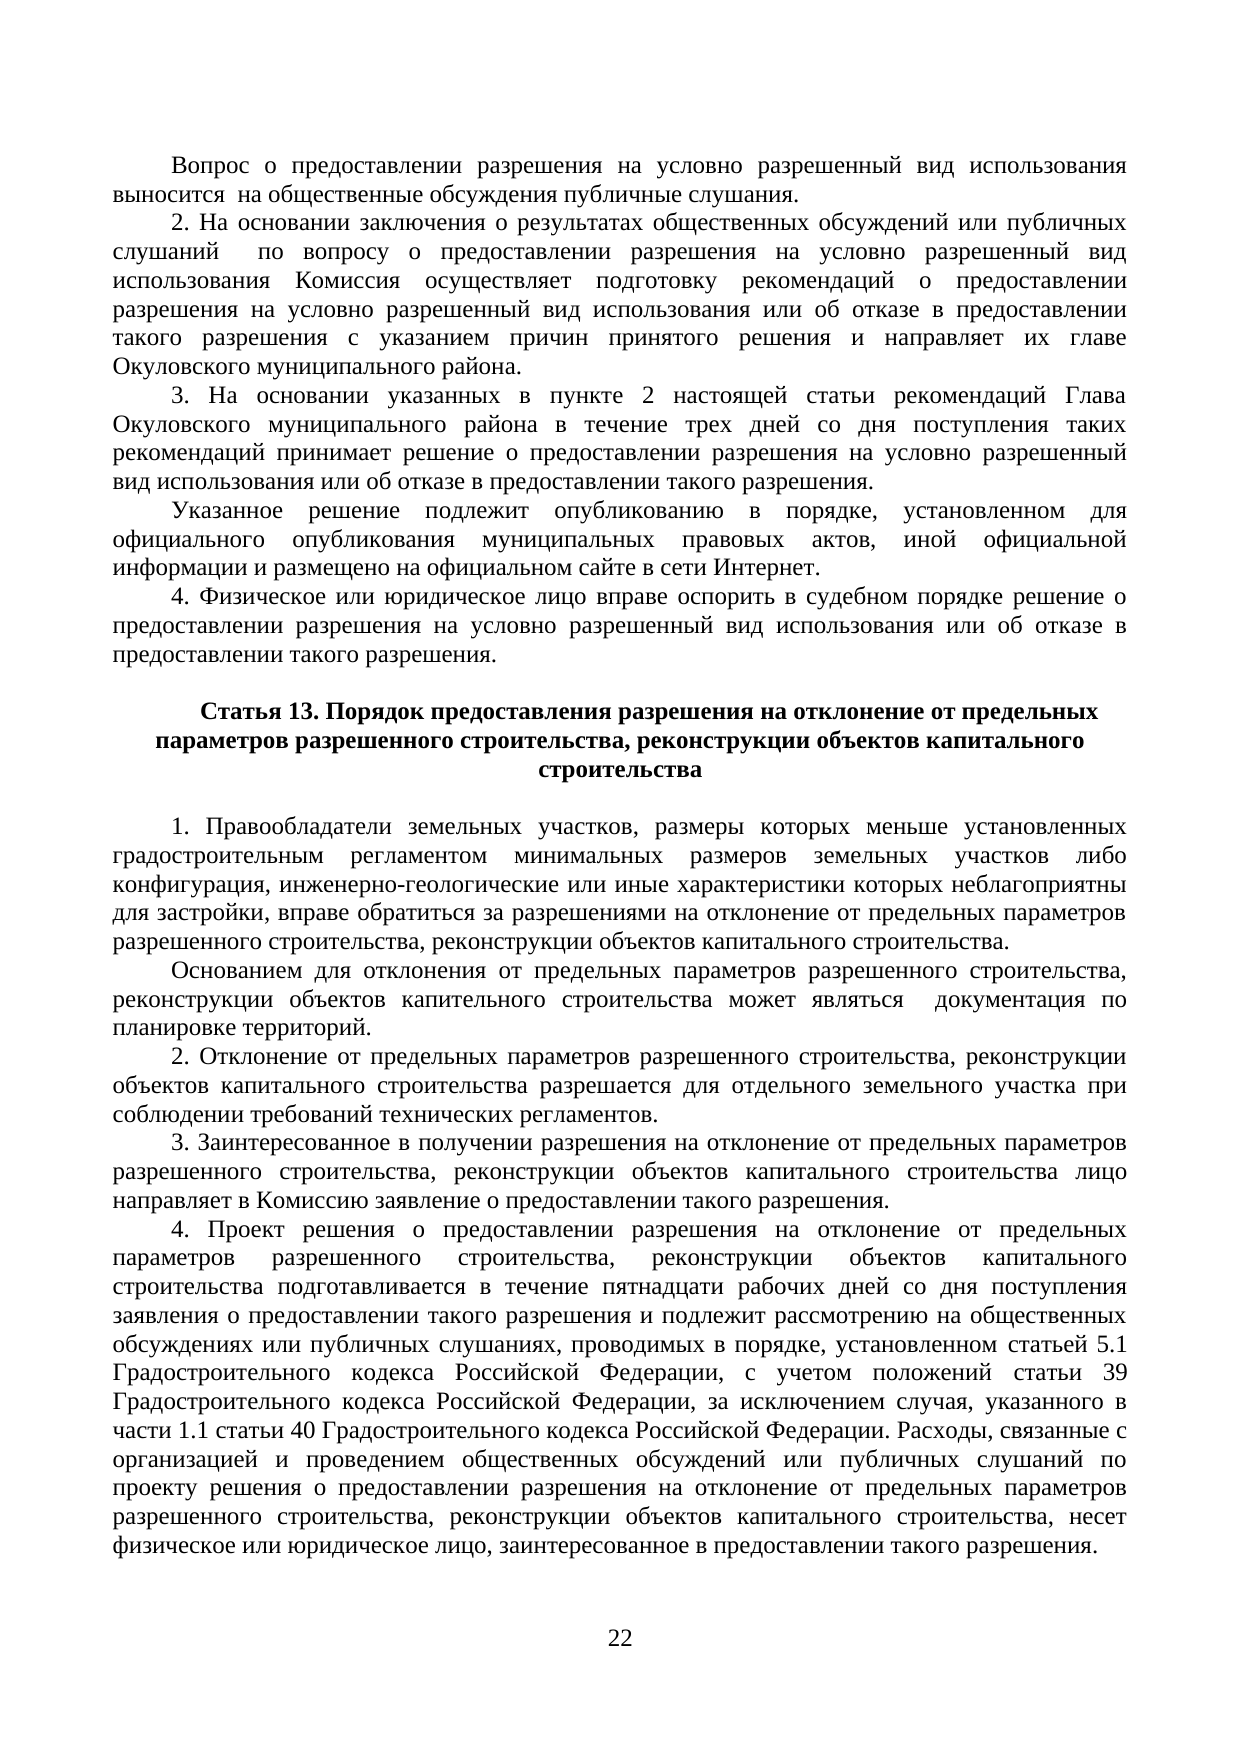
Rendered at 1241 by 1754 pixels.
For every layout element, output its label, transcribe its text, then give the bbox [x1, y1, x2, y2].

text 4. Физическое или юридическое лицо вправе оспорить в судебном порядке решение о предоставлении разрешения на условно разрешенный вид использования или об отказе в предоставлении такого разрешения. [112, 581, 1128, 667]
text 2. Отклонение от предельных параметров разрешенного строительства, реконструкции объектов капитального строительства разрешается для отдельного земельного участка при соблюдении требований технических регламентов. [112, 1041, 1128, 1127]
text Основанием для отклонения от предельных параметров разрешенного строительства, реконструкции объектов капительного строительства может являться документация по планировке территорий. [112, 955, 1128, 1041]
text 3. На основании указанных в пункте 2 настоящей статьи рекомендаций Глава Окуловского муниципального района в течение трех дней со дня поступления таких рекомендаций принимает решение о предоставлении разрешения на условно разрешенный вид использования или об отказе в предоставлении такого разрешения. [112, 380, 1128, 495]
text Указанное решение подлежит опубликованию в порядке, установленном для официального опубликования муниципальных правовых актов, иной официальной информации и размещено на официальном сайте в сети Интернет. [112, 495, 1128, 581]
text 4. Проект решения о предоставлении разрешения на отклонение от предельных параметров разрешенного строительства, реконструкции объектов капитального строительства подготавливается в течение пятнадцати рабочих дней со дня поступления заявления о предоставлении такого разрешения и подлежит рассмотрению на общественных обсуждениях или публичных слушаниях, проводимых в порядке, установленном статьей 5.1 Градостроительного кодекса Российской Федерации, с учетом положений статьи 39 Градостроительного кодекса Российской Федерации, за исключением случая, указанного в части 1.1 статьи 40 Градостроительного кодекса Российской Федерации. Расходы, связанные с организацией и проведением общественных обсуждений или публичных слушаний по проекту решения о предоставлении разрешения на отклонение от предельных параметров разрешенного строительства, реконструкции объектов капитального строительства, несет физическое или юридическое лицо, заинтересованное в предоставлении такого разрешения. [112, 1214, 1128, 1559]
subtitle Статья 13. Порядок предоставления разрешения на отклонение от предельных параметров разрешенного строительства, реконструкции объектов капитального строительства [112, 696, 1128, 782]
text 3. Заинтересованное в получении разрешения на отклонение от предельных параметров разрешенного строительства, реконструкции объектов капитального строительства лицо направляет в Комиссию заявление о предоставлении такого разрешения. [112, 1127, 1128, 1214]
text 1. Правообладатели земельных участков, размеры которых меньше установленных градостроительным регламентом минимальных размеров земельных участков либо конфигурация, инженерно-геологические или иные характеристики которых неблагоприятны для застройки, вправе обратиться за разрешениями на отклонение от предельных параметров разрешенного строительства, реконструкции объектов капитального строительства. [112, 811, 1128, 955]
text Вопрос о предоставлении разрешения на условно разрешенный вид использования выносится на общественные обсуждения публичные слушания. [112, 150, 1128, 207]
text 2. На основании заключения о результатах общественных обсуждений или публичных слушаний по вопросу о предоставлении разрешения на условно разрешенный вид использования Комиссия осуществляет подготовку рекомендаций о предоставлении разрешения на условно разрешенный вид использования или об отказе в предоставлении такого разрешения с указанием причин принятого решения и направляет их главе Окуловского муниципального района. [112, 207, 1128, 380]
